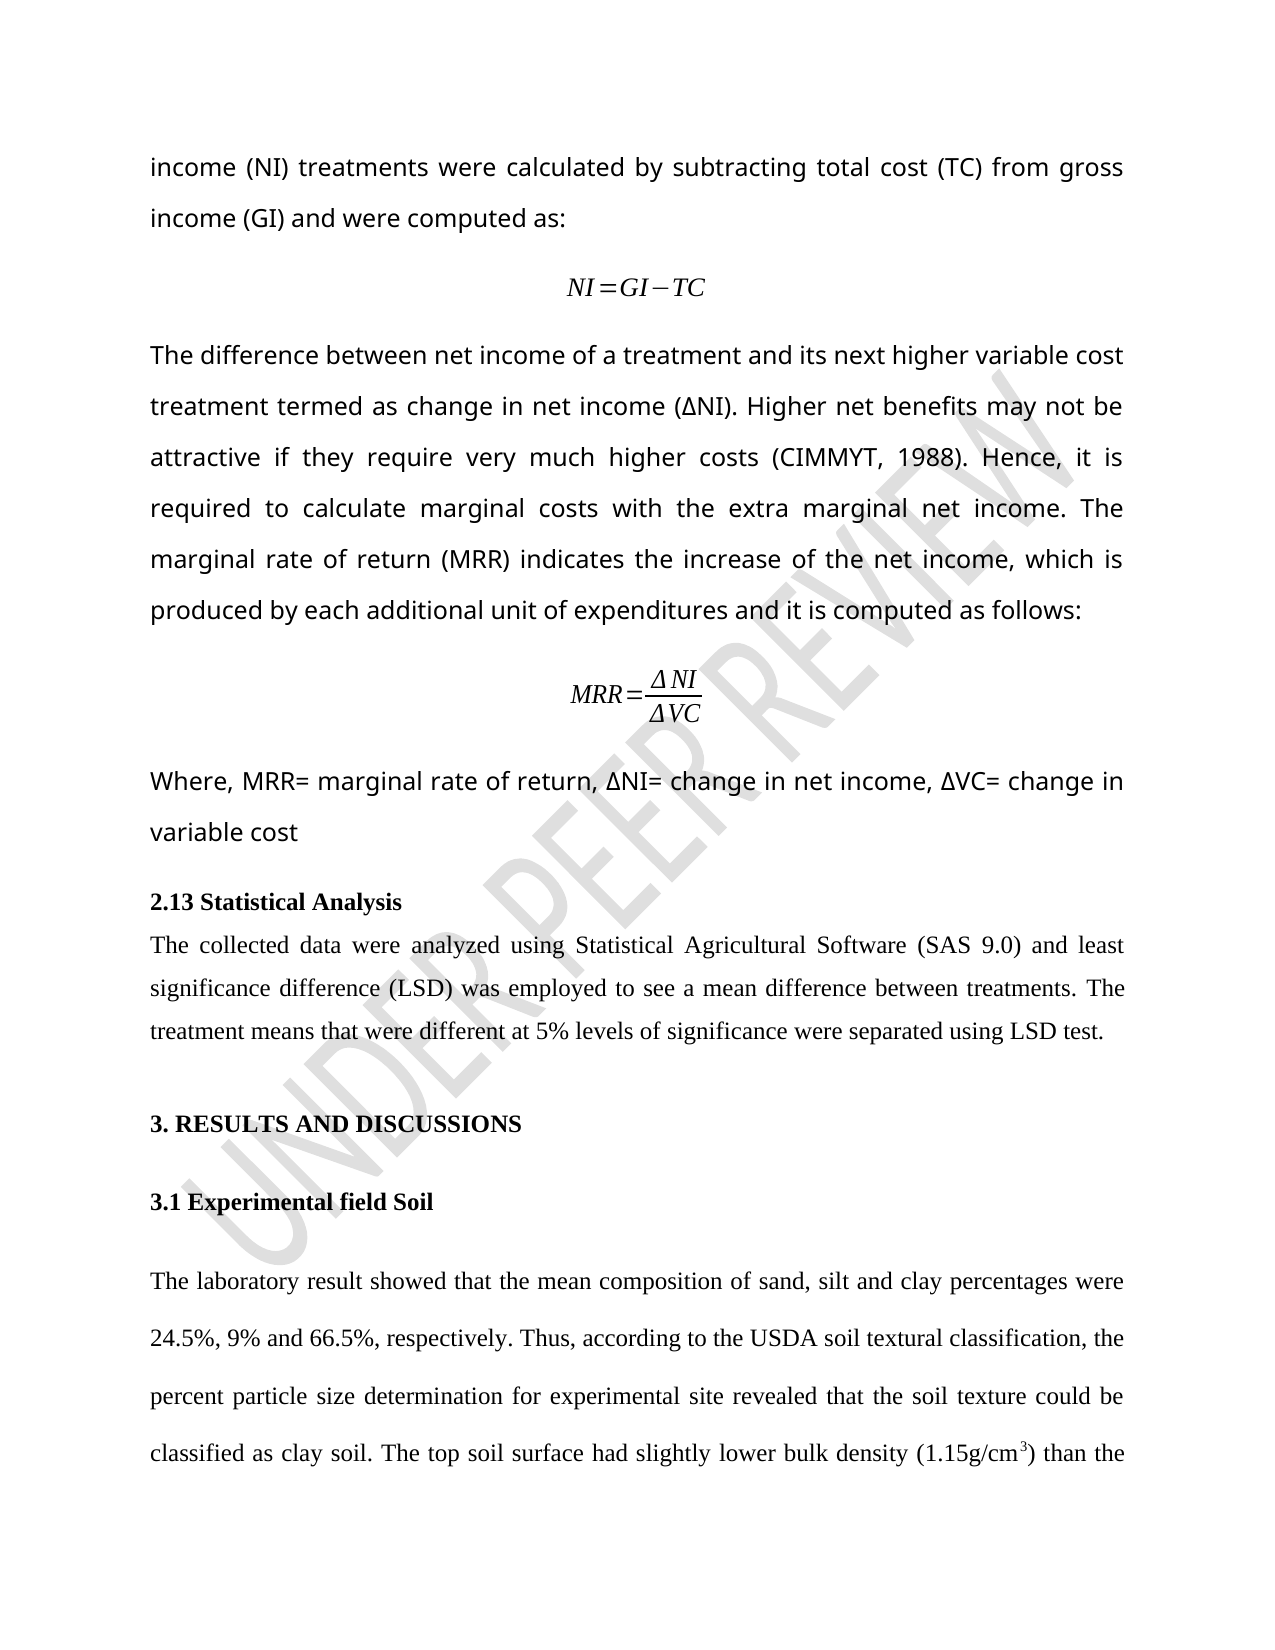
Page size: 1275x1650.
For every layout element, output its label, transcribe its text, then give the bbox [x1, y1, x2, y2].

subtitle 3.1 Experimental field Soil [150, 1187, 1125, 1216]
text Where, MRR= marginal rate of return, ΔNI= change in net income, ΔVC= change in variable cost [150, 764, 1125, 849]
subtitle 2.13 Statistical Analysis [150, 887, 1125, 915]
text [150, 150, 1125, 235]
text The difference between net income of a treatment and its next higher variable cost treatment termed as change in net income (ΔNI). Higher net benefits may not be attractive if they require very much higher costs (CIMMYT, 1988). Hence, it is required to calculate marginal costs with the extra marginal net income. The marginal rate of return (MRR) indicates the increase of the net income, which is produced by each additional unit of expenditures and it is computed as follows: [150, 337, 1125, 627]
text The collected data were analyzed using Statistical Agricultural Software (SAS 9.0) and least significance difference (LSD) was employed to see a mean difference between treatments. The treatment means that were different at 5% levels of significance were separated using LSD test. [150, 930, 1125, 1045]
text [150, 1266, 1125, 1467]
subtitle 3. RESULTS AND DISCUSSIONS [150, 1109, 1125, 1138]
